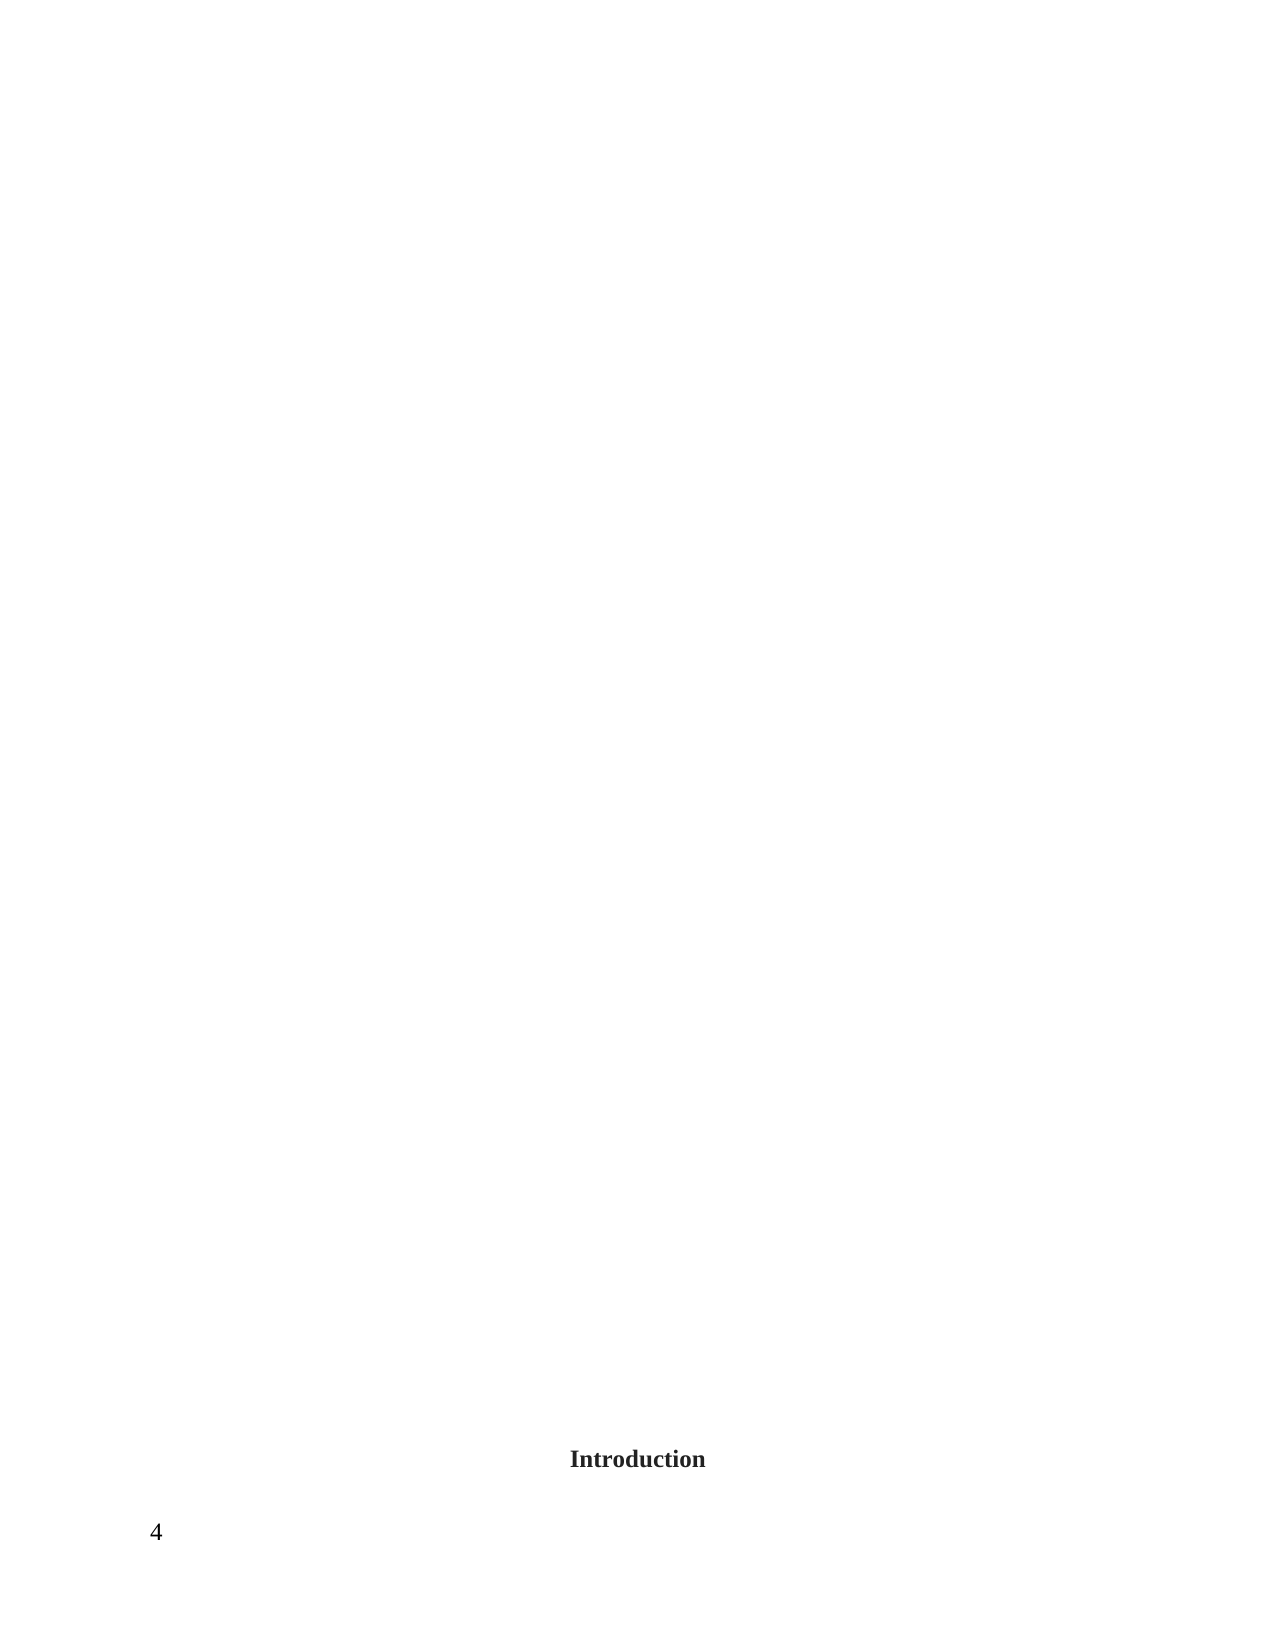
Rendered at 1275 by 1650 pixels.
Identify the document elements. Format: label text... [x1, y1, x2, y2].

text Introduction [150, 1444, 1125, 1473]
